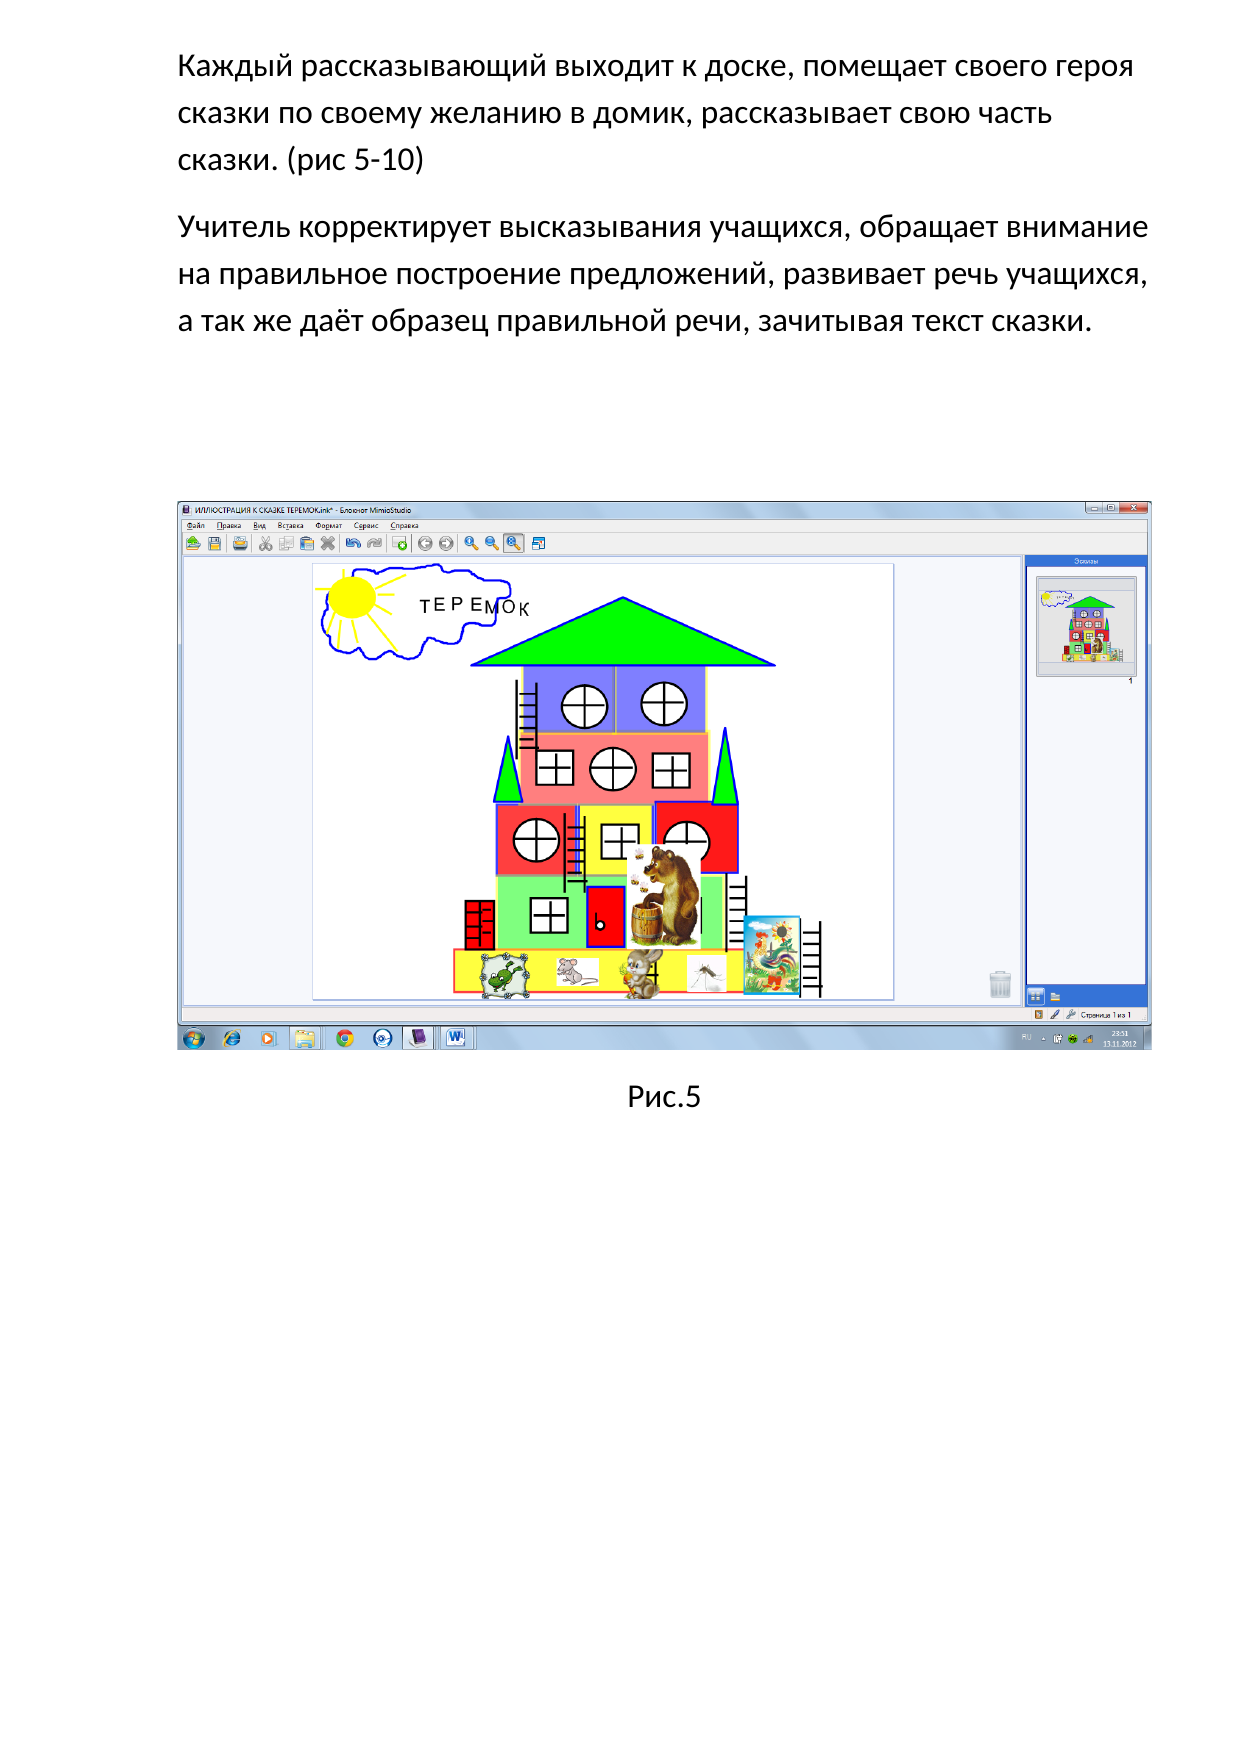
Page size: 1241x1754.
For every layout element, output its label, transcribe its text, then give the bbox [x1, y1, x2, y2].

text Рис.5 [177, 1075, 1152, 1116]
picture [177, 501, 1152, 1050]
text Каждый рассказывающий выходит к доске, помещает своего героя сказки по своему желанию в домик, рассказывает свою часть сказки. (рис 5-10) [177, 44, 1152, 179]
text Учитель корректирует высказывания учащихся, обращает внимание на правильное построение предложений, развивает речь учащихся, а так же даёт образец правильной речи, зачитывая текст сказки. [177, 206, 1152, 340]
